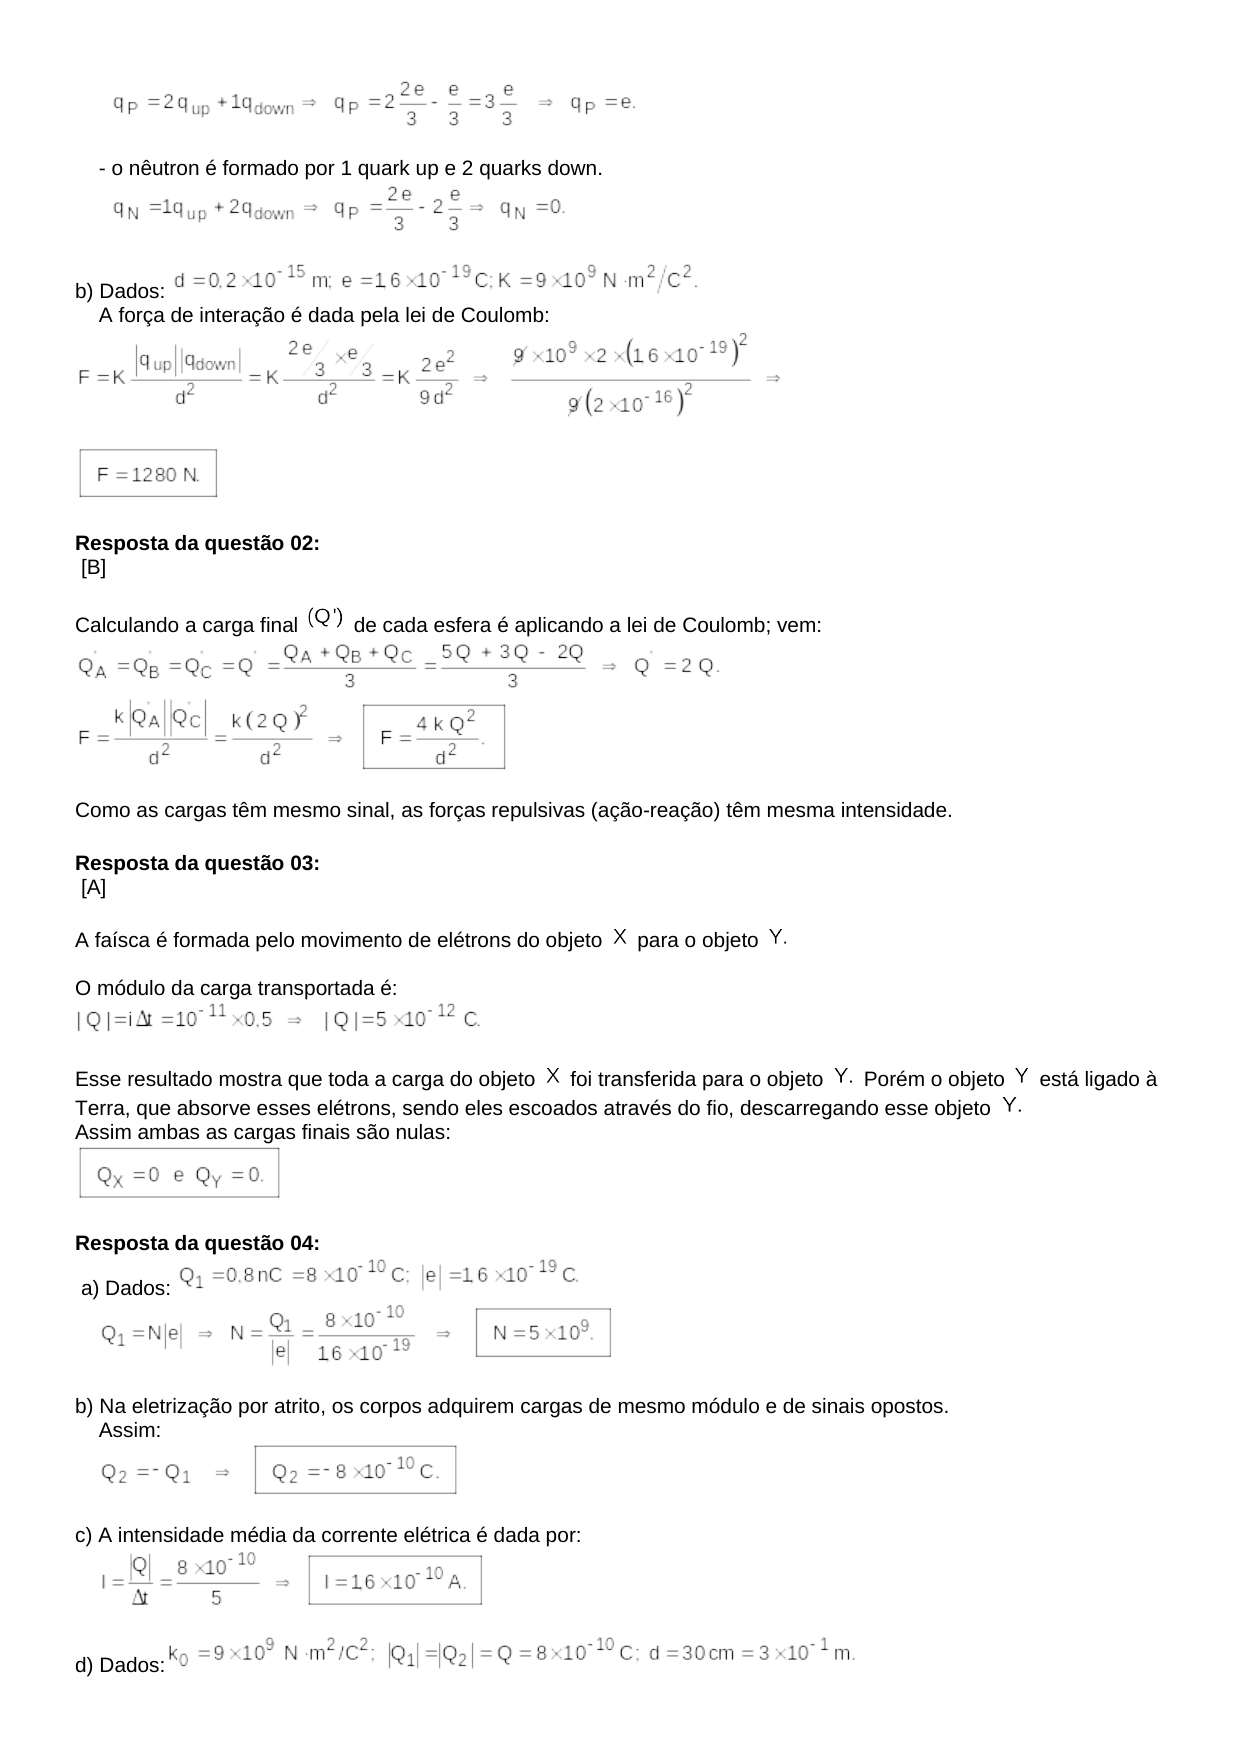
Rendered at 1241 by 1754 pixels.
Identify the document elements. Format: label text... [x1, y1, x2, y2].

text Como as cargas têm mesmo sinal, as forças repulsivas (ação-reação) têm mesma intensidade. [75, 798, 1165, 822]
text - o nêutron é formado por 1 quark up e 2 quarks down. [99, 156, 1165, 180]
text d) Dados: [75, 1633, 1165, 1677]
text Resposta da questão 03: [A] [75, 851, 1165, 898]
text A força de interação é dada pela lei de Coulomb: [99, 303, 1165, 327]
text b) Na eletrização por atrito, os corpos adquirem cargas de mesmo módulo e de sinais opostos. [75, 1393, 1165, 1417]
text Assim: [99, 1417, 1165, 1441]
text b) Dados: [75, 261, 1165, 303]
text Resposta da questão 02: [B] [75, 531, 1165, 578]
text O módulo da carga transportada é: [75, 976, 1165, 999]
text c) A intensidade média da corrente elétrica é dada por: [75, 1522, 1165, 1546]
text Calculando a carga final de cada esfera é aplicando a lei de Coulomb; vem: [75, 602, 1165, 637]
text A faísca é formada pelo movimento de elétrons do objeto para o objeto [75, 922, 1165, 952]
text Esse resultado mostra que toda a carga do objeto foi transferida para o objeto Porém o objeto está ligado à Terra, que absorve esses elétrons, sendo eles escoados através do fio, descarregando esse objeto [75, 1061, 1165, 1119]
text Assim ambas as cargas finais são nulas: [75, 1119, 1165, 1143]
text Resposta da questão 04: a) Dados: [75, 1231, 1165, 1299]
